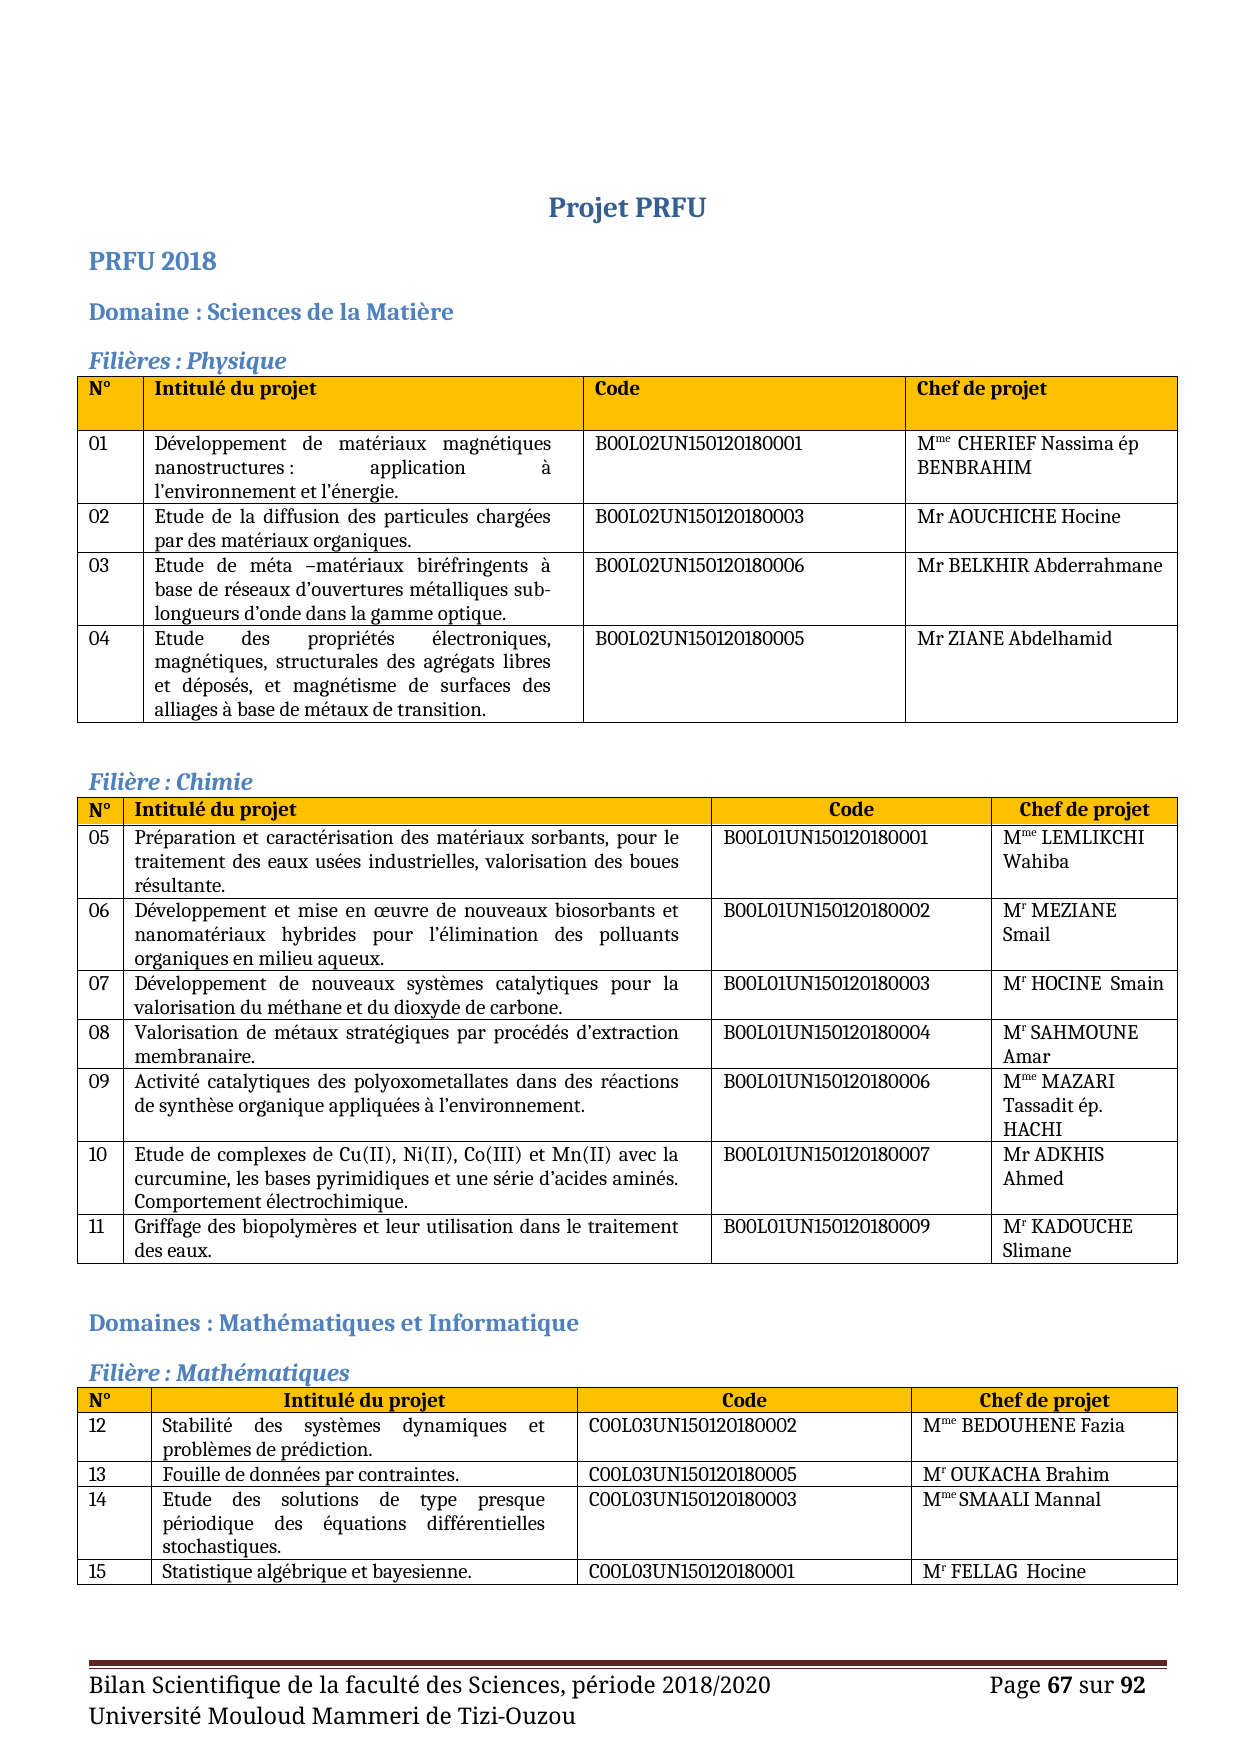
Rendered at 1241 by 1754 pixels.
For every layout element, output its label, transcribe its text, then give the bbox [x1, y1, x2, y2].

table_cell Statistique algébrique et bayesienne. [152, 1560, 577, 1584]
table_header Chef de projet [906, 377, 1177, 430]
table_cell C00L03UN150120180001 [578, 1560, 911, 1584]
subtitle Filière : Chimie [89, 768, 1167, 797]
table_cell Mr AOUCHICHE Hocine [906, 504, 1177, 552]
table_header Code [584, 377, 905, 430]
table_cell Développement de matériaux magnétiques nanostructures : application à l’environnement et l’énergie. [144, 431, 583, 503]
table_cell Mme MAZARI Tassadit ép. HACHI [992, 1069, 1177, 1141]
subtitle Projet PRFU [89, 191, 1167, 225]
table_cell Mr MEZIANE Smail [992, 899, 1177, 970]
table_cell B00L02UN150120180006 [584, 553, 905, 625]
table_header Code [712, 798, 991, 824]
table_cell 13 [78, 1462, 151, 1486]
table_cell B00L01UN150120180009 [712, 1215, 991, 1263]
table_cell 10 [78, 1142, 123, 1214]
table_header N° [78, 798, 123, 824]
table_cell 11 [78, 1215, 123, 1263]
table_cell Valorisation de métaux stratégiques par procédés d’extraction membranaire. [124, 1020, 711, 1068]
table_header N° [78, 377, 143, 430]
subtitle Filières : Physique [89, 347, 1167, 376]
table_header Intitulé du projet [124, 798, 711, 824]
table_cell Etude de la diffusion des particules chargées par des matériaux organiques. [144, 504, 583, 552]
table_cell Etude de méta –matériaux biréfringents à base de réseaux d’ouvertures métalliques sub-longueurs d’onde dans la gamme optique. [144, 553, 583, 625]
subtitle PRFU 2018 [89, 246, 1167, 277]
table_cell B00L01UN150120180003 [712, 971, 991, 1019]
subtitle Filière : Mathématiques [89, 1358, 1167, 1387]
table_cell B00L01UN150120180004 [712, 1020, 991, 1068]
table_header Chef de projet [992, 798, 1177, 824]
table_cell 07 [78, 971, 123, 1019]
table_cell C00L03UN150120180002 [578, 1413, 911, 1461]
table_cell 14 [78, 1487, 151, 1559]
table_cell Stabilité des systèmes dynamiques et problèmes de prédiction. [152, 1413, 577, 1461]
table_header Code [578, 1388, 911, 1412]
table_cell Mme LEMLIKCHI Wahiba [992, 826, 1177, 897]
table_cell Mme SMAALI Mannal [912, 1487, 1177, 1559]
table_cell 05 [78, 826, 123, 897]
table_cell Activité catalytiques des polyoxometallates dans des réactions de synthèse organique appliquées à l’environnement. [124, 1069, 711, 1141]
table_cell 06 [78, 899, 123, 970]
table_header N° [78, 1388, 151, 1412]
table_cell Mme CHERIEF Nassima ép BENBRAHIM [906, 431, 1177, 503]
table_cell 08 [78, 1020, 123, 1068]
table_cell 04 [78, 626, 143, 722]
table_cell Mr KADOUCHE Slimane [992, 1215, 1177, 1263]
table_cell Mr OUKACHA Brahim [912, 1462, 1177, 1486]
subtitle Domaines : Mathématiques et Informatique [89, 1309, 1167, 1338]
table_cell Mr ZIANE Abdelhamid [906, 626, 1177, 722]
table_cell 12 [78, 1413, 151, 1461]
table_cell Mr ADKHIS Ahmed [992, 1142, 1177, 1214]
table_cell Mr SAHMOUNE Amar [992, 1020, 1177, 1068]
table_cell Mr HOCINE Smain [992, 971, 1177, 1019]
table_cell Mr FELLAG Hocine [912, 1560, 1177, 1584]
table_cell 01 [78, 431, 143, 503]
table_cell C00L03UN150120180003 [578, 1487, 911, 1559]
table_cell B00L01UN150120180002 [712, 899, 991, 970]
table_cell C00L03UN150120180005 [578, 1462, 911, 1486]
table_cell Mr BELKHIR Abderrahmane [906, 553, 1177, 625]
table_cell Mme BEDOUHENE Fazia [912, 1413, 1177, 1461]
table_cell Etude des propriétés électroniques, magnétiques, structurales des agrégats libres et déposés, et magnétisme de surfaces des alliages à base de métaux de transition. [144, 626, 583, 722]
table_cell B00L01UN150120180001 [712, 826, 991, 897]
table_cell B00L02UN150120180001 [584, 431, 905, 503]
table_cell 09 [78, 1069, 123, 1141]
table_cell Etude de complexes de Cu(II), Ni(II), Co(III) et Mn(II) avec la curcumine, les bases pyrimidiques et une série d’acides aminés. Comportement électrochimique. [124, 1142, 711, 1214]
table_cell Développement et mise en œuvre de nouveaux biosorbants et nanomatériaux hybrides pour l’élimination des polluants organiques en milieu aqueux. [124, 899, 711, 970]
subtitle Domaine : Sciences de la Matière [89, 298, 1167, 326]
table_cell Développement de nouveaux systèmes catalytiques pour la valorisation du méthane et du dioxyde de carbone. [124, 971, 711, 1019]
table_header Chef de projet [912, 1388, 1177, 1412]
table_cell B00L02UN150120180003 [584, 504, 905, 552]
table_cell B00L02UN150120180005 [584, 626, 905, 722]
table_header Intitulé du projet [152, 1388, 577, 1412]
table_cell 15 [78, 1560, 151, 1584]
table_header Intitulé du projet [144, 377, 583, 430]
table_cell 02 [78, 504, 143, 552]
table_cell B00L01UN150120180006 [712, 1069, 991, 1141]
table_cell 03 [78, 553, 143, 625]
table_cell Griffage des biopolymères et leur utilisation dans le traitement des eaux. [124, 1215, 711, 1263]
table_cell Etude des solutions de type presque périodique des équations différentielles stochastiques. [152, 1487, 577, 1559]
table_cell Fouille de données par contraintes. [152, 1462, 577, 1486]
table_cell B00L01UN150120180007 [712, 1142, 991, 1214]
table_cell Préparation et caractérisation des matériaux sorbants, pour le traitement des eaux usées industrielles, valorisation des boues résultante. [124, 826, 711, 897]
